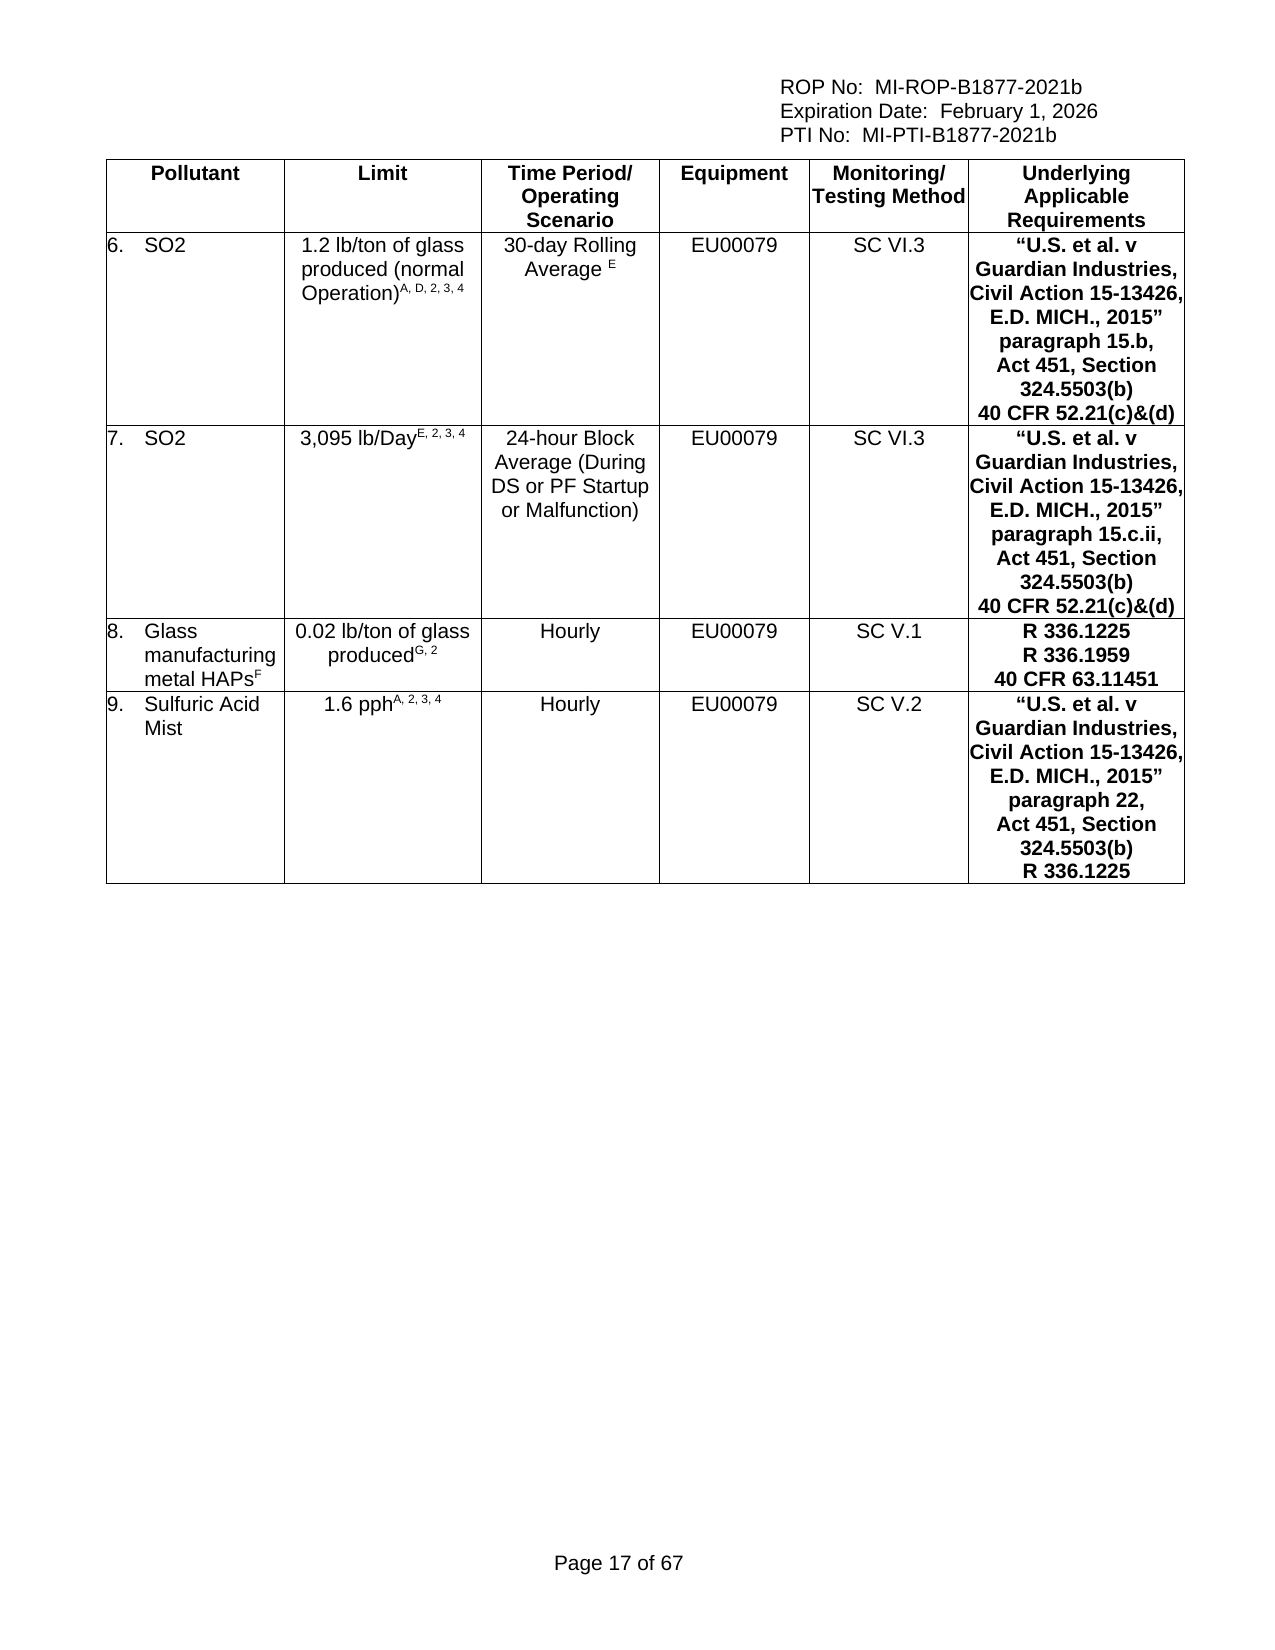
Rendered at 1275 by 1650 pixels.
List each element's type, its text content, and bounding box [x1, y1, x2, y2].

table_cell Glass manufacturing metal HAPsF [107, 619, 284, 691]
table_cell EU00079 [660, 233, 809, 425]
table_cell SC V.1 [810, 619, 968, 691]
table_cell EU00079 [660, 692, 809, 883]
table_cell 30-day Rolling Average E [482, 233, 659, 425]
table_cell SO2 [107, 426, 284, 618]
table_cell 1.6 pphA, 2, 3, 4 [285, 692, 481, 883]
table_cell R 336.1225 R 336.1959 40 CFR 63.11451 [969, 619, 1184, 691]
table_cell Sulfuric Acid Mist [107, 692, 284, 883]
table_header Equipment [660, 160, 809, 232]
table_cell “U.S. et al. v Guardian Industries, Civil Action 15-13426, E.D. MICH., 2015” paragraph 15.c.ii, Act 451, Section 324.5503(b) 40 CFR 52.21(c)&(d) [969, 426, 1184, 618]
table_header Time Period/ Operating Scenario [482, 160, 659, 232]
table_cell SC VI.3 [810, 426, 968, 618]
table_cell EU00079 [660, 426, 809, 618]
table_cell “U.S. et al. v Guardian Industries, Civil Action 15-13426, E.D. MICH., 2015” paragraph 15.b, Act 451, Section 324.5503(b) 40 CFR 52.21(c)&(d) [969, 233, 1184, 425]
table_cell 0.02 lb/ton of glass producedG, 2 [285, 619, 481, 691]
table_cell Hourly [482, 619, 659, 691]
table_cell SC VI.3 [810, 233, 968, 425]
table_header Underlying Applicable Requirements [969, 160, 1184, 232]
table_cell SO2 [107, 233, 284, 425]
table_cell Hourly [482, 692, 659, 883]
table_header Limit [285, 160, 481, 232]
table_cell SC V.2 [810, 692, 968, 883]
table_cell 3,095 lb/DayE, 2, 3, 4 [285, 426, 481, 618]
table_header Monitoring/ Testing Method [810, 160, 968, 232]
table_cell 1.2 lb/ton of glass produced (normal Operation)A, D, 2, 3, 4 [285, 233, 481, 425]
table_cell “U.S. et al. v Guardian Industries, Civil Action 15-13426, E.D. MICH., 2015” paragraph 22, Act 451, Section 324.5503(b) R 336.1225 [969, 692, 1184, 883]
table_cell 24-hour Block Average (During DS or PF Startup or Malfunction) [482, 426, 659, 618]
table_cell EU00079 [660, 619, 809, 691]
table_header Pollutant [107, 160, 284, 232]
